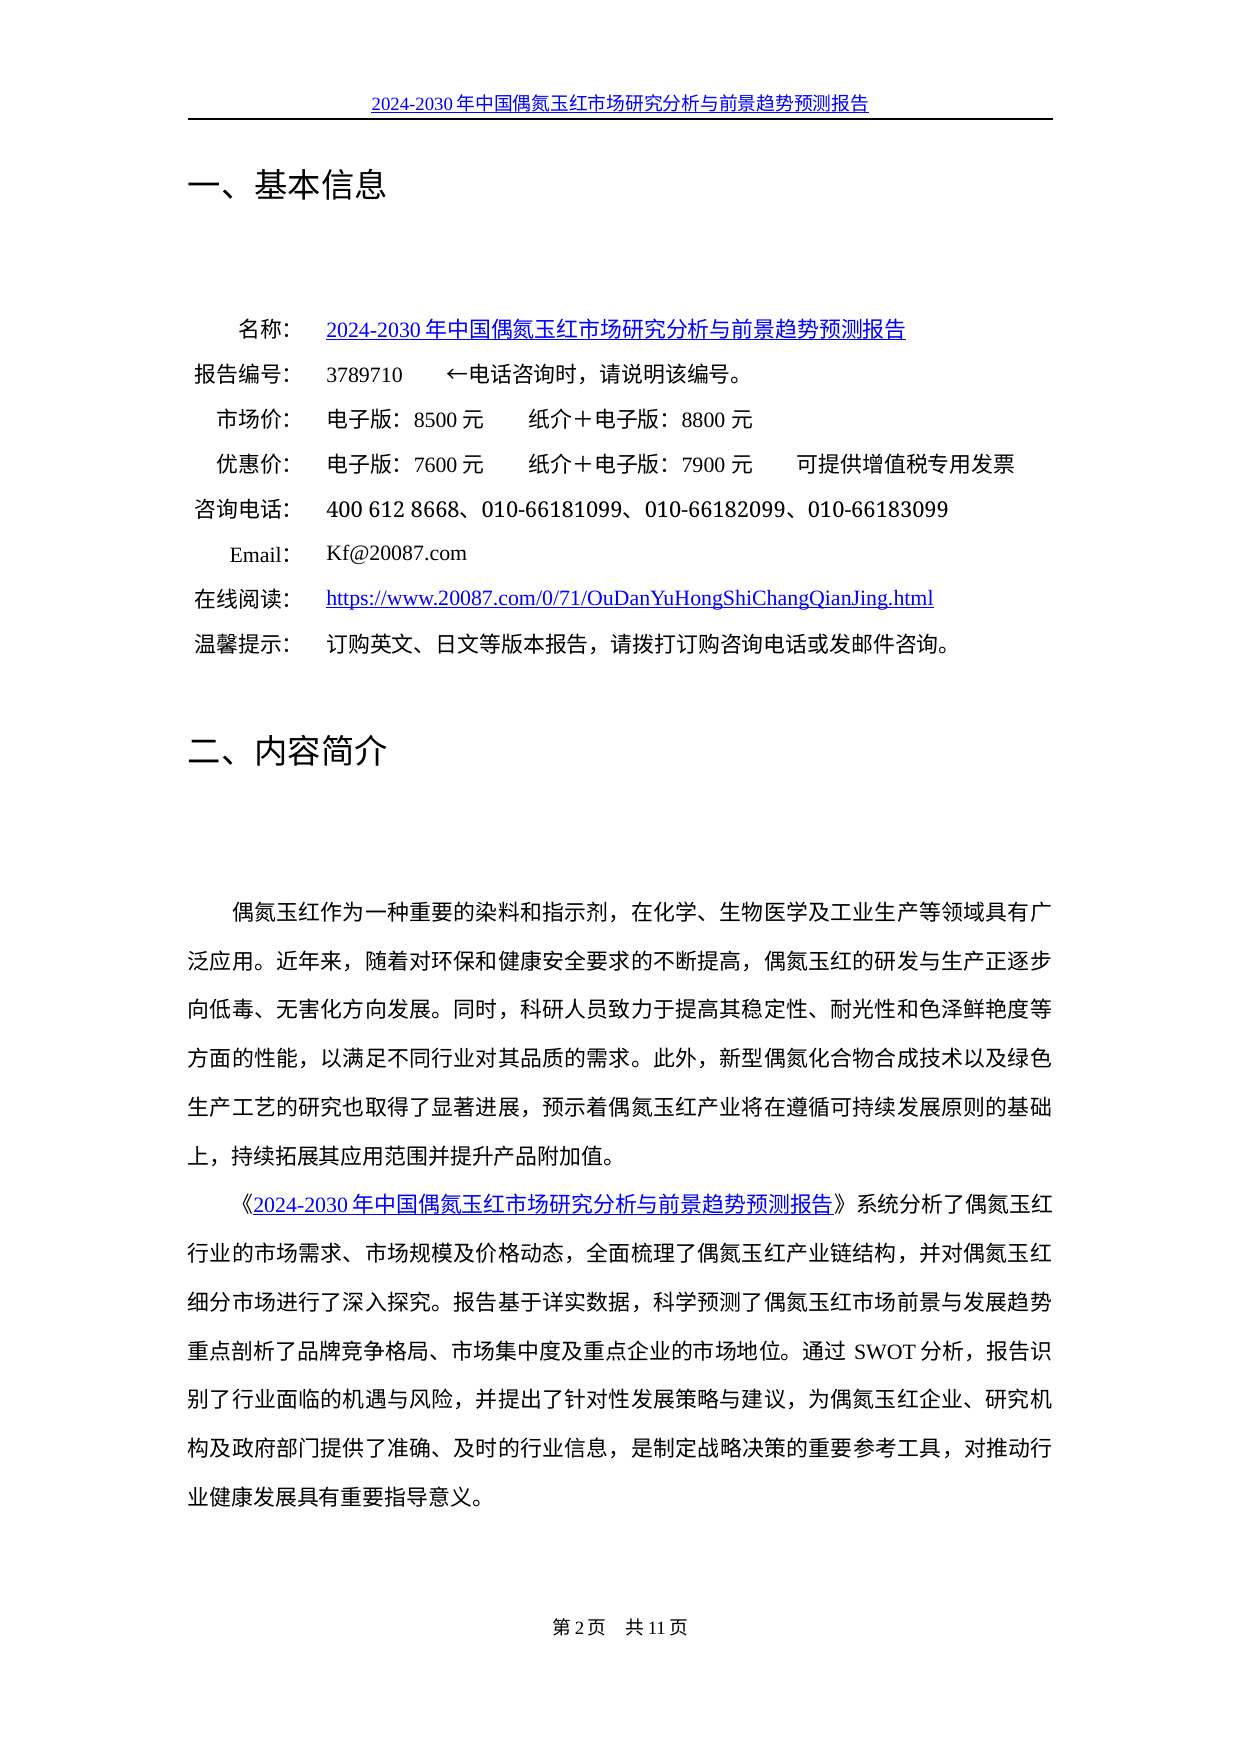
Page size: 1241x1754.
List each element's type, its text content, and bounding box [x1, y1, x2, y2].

table_cell 报告编号： [167, 357, 315, 402]
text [187, 894, 1053, 1512]
table_cell Email： [167, 537, 315, 582]
table_cell 电子版：8500 元 纸介＋电子版：8800 元 [315, 402, 1073, 447]
table_cell 在线阅读： [167, 582, 315, 627]
table_header 2024-2030年中国偶氮玉红市场研究分析与前景趋势预测报告 [315, 312, 1073, 357]
table_cell [315, 582, 1073, 627]
title 一、基本信息 [187, 150, 1053, 215]
table_cell 电子版：7600 元 纸介＋电子版：7900 元 可提供增值税专用发票 [315, 447, 1073, 492]
title 二、内容简介 [187, 717, 1053, 782]
table_cell 订购英文、日文等版本报告，请拨打订购咨询电话或发邮件咨询。 [315, 627, 1073, 672]
table_cell 温馨提示： [167, 627, 315, 672]
table_cell 优惠价： [167, 447, 315, 492]
table_cell 咨询电话： [167, 492, 315, 537]
table_header 名称： [167, 312, 315, 357]
table_cell 市场价： [167, 402, 315, 447]
table_cell 3789710 ←电话咨询时，请说明该编号。 [315, 357, 1073, 402]
table_cell Kf@20087.com [315, 537, 1073, 582]
table_cell 400 612 8668、010-66181099、010-66182099、010-66183099 [315, 492, 1073, 537]
